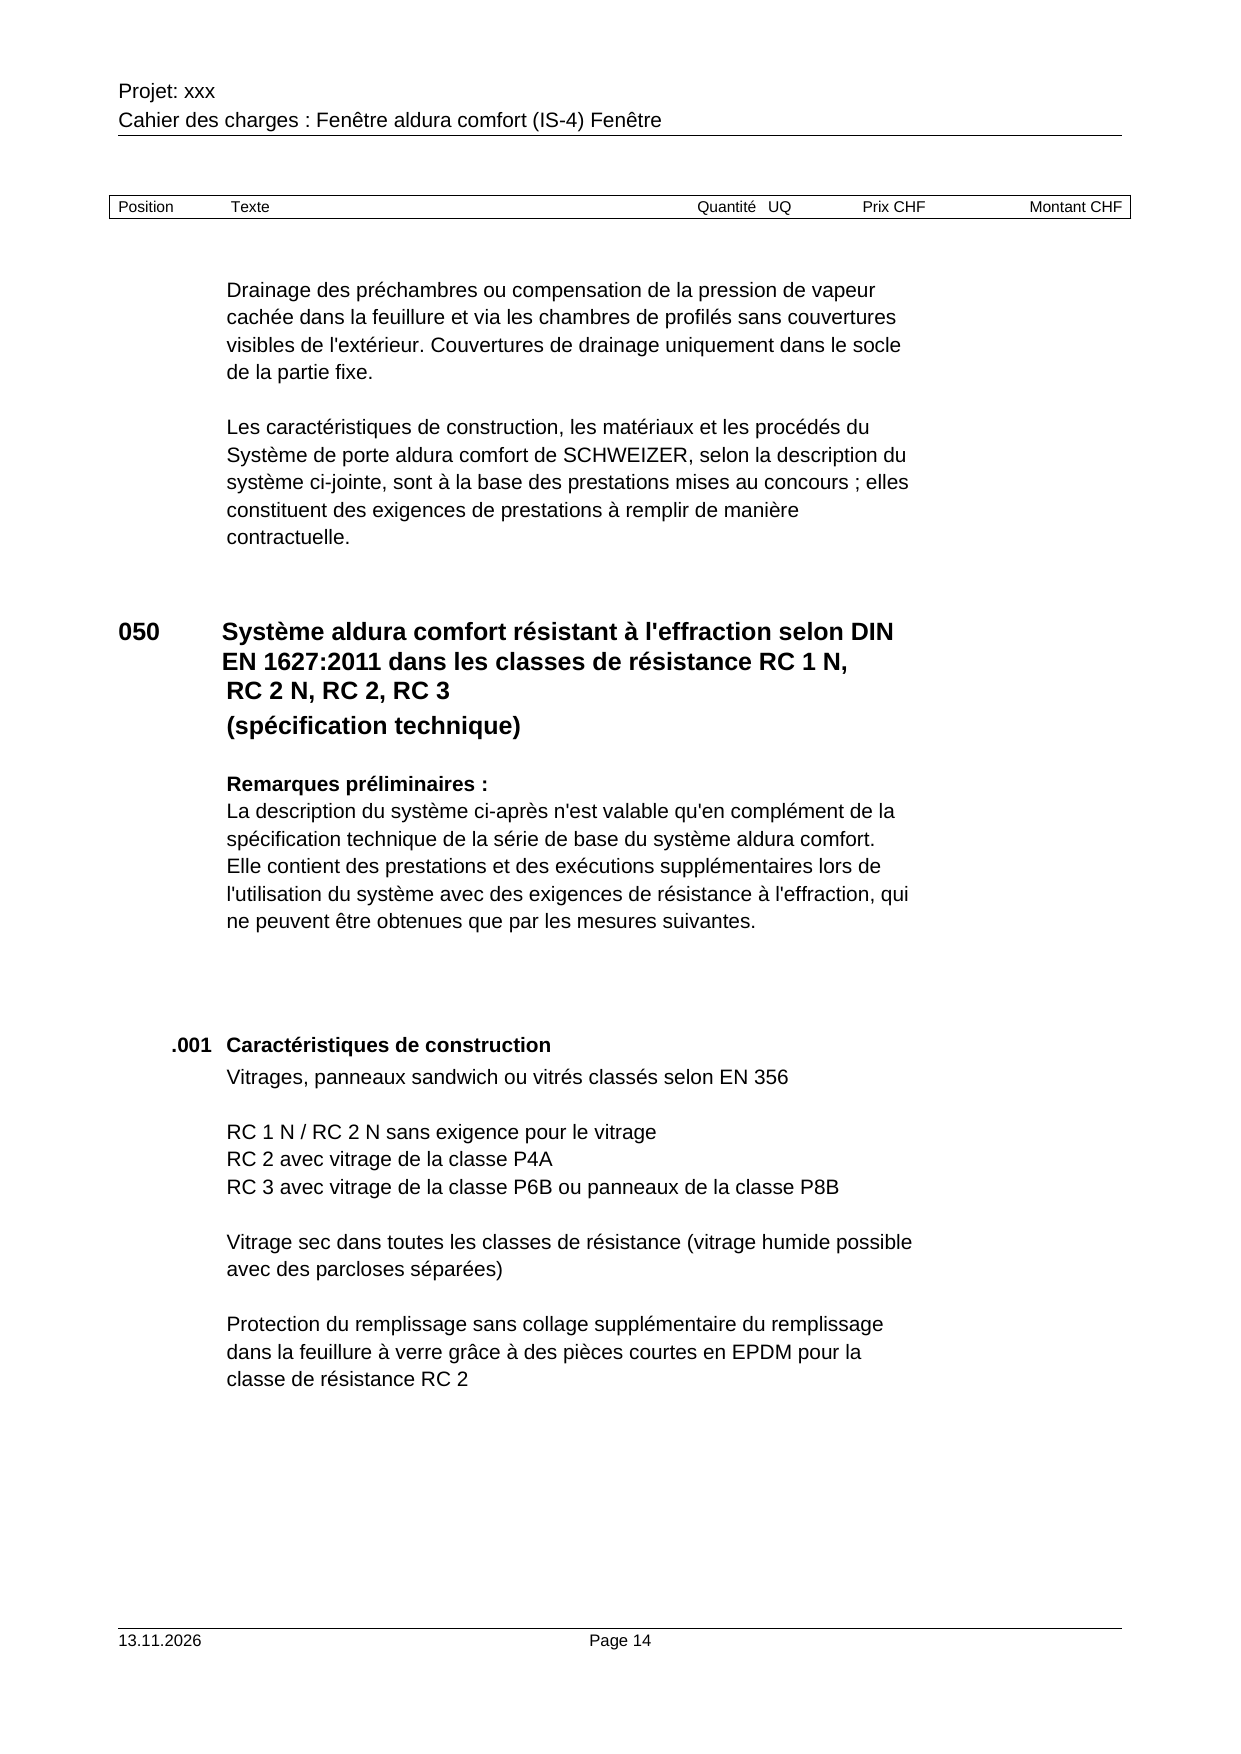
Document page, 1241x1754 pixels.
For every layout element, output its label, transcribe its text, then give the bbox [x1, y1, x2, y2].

subtitle Caractéristiques de construction [99, 1029, 915, 1058]
text Vitrages, panneaux sandwich ou vitrés classés selon EN 356 [226, 1064, 915, 1088]
text RC 1 N / RC 2 N sans exigence pour le vitrage [226, 1119, 915, 1143]
text Protection du remplissage sans collage supplémentaire du remplissage dans la feuillure à verre grâce à des pièces courtes en EPDM pour la classe de résistance RC 2 [226, 1312, 915, 1391]
text Remarques préliminaires : [226, 772, 915, 796]
subtitle Système aldura comfort résistant à l'effraction selon DIN EN 1627:2011 dans les classes de résistance RC 1 N, RC 2 N, RC 2, RC 3 [118, 617, 915, 705]
text Drainage des préchambres ou compensation de la pression de vapeur cachée dans la feuillure et via les chambres de profilés sans couvertures visibles de l'extérieur. Couvertures de drainage uniquement dans le socle de la partie fixe. [226, 277, 915, 384]
text (spécification technique) [226, 711, 915, 740]
text La description du système ci-après n'est valable qu'en complément de la spécification technique de la série de base du système aldura comfort. Elle contient des prestations et des exécutions supplémentaires lors de l'utilisation du système avec des exigences de résistance à l'effraction, qui ne peuvent être obtenues que par les mesures suivantes. [226, 799, 915, 933]
text RC 2 avec vitrage de la classe P4A [226, 1147, 915, 1171]
text Les caractéristiques de construction, les matériaux et les procédés du Système de porte aldura comfort de SCHWEIZER, selon la description du système ci-jointe, sont à la base des prestations mises au concours ; elles constituent des exigences de prestations à remplir de manière contractuelle. [226, 415, 915, 549]
text Vitrage sec dans toutes les classes de résistance (vitrage humide possible avec des parcloses séparées) [226, 1229, 915, 1281]
text RC 3 avec vitrage de la classe P6B ou panneaux de la classe P8B [226, 1174, 915, 1198]
